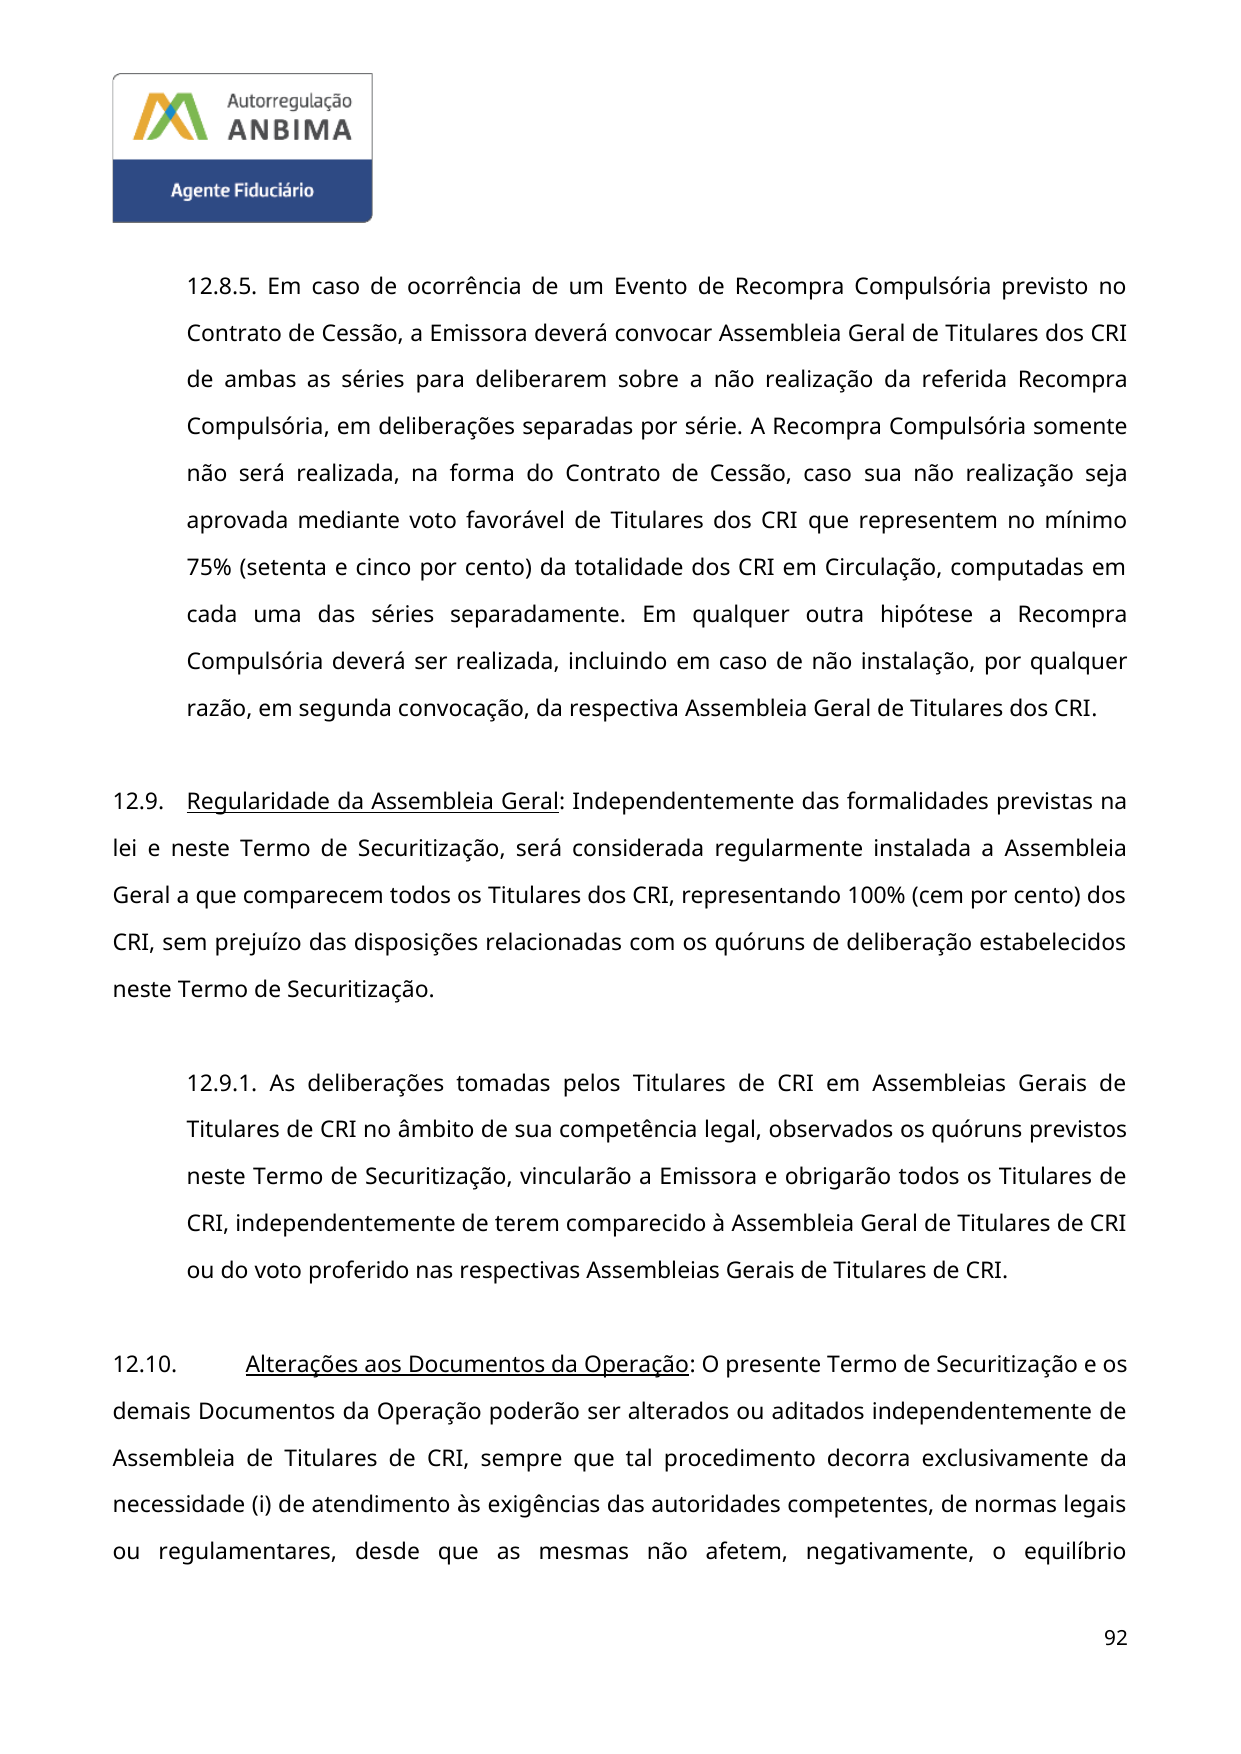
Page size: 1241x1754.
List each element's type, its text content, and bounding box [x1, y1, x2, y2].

text 12.9.1. As deliberações tomadas pelos Titulares de CRI em Assembleias Gerais de Titulares de CRI no âmbito de sua competência legal, observados os quóruns previstos neste Termo de Securitização, vincularão a Emissora e obrigarão todos os Titulares de CRI, independentemente de terem comparecido à Assembleia Geral de Titulares de CRI ou do voto proferido nas respectivas Assembleias Gerais de Titulares de CRI. [186, 1067, 1128, 1285]
text 12.8.5. Em caso de ocorrência de um Evento de Recompra Compulsória previsto no Contrato de Cessão, a Emissora deverá convocar Assembleia Geral de Titulares dos CRI de ambas as séries para deliberarem sobre a não realização da referida Recompra Compulsória, em deliberações separadas por série. A Recompra Compulsória somente não será realizada, na forma do Contrato de Cessão, caso sua não realização seja aprovada mediante voto favorável de Titulares dos CRI que representem no mínimo 75% (setenta e cinco por cento) da totalidade dos CRI em Circulação, computadas em cada uma das séries separadamente. Em qualquer outra hipótese a Recompra Compulsória deverá ser realizada, incluindo em caso de não instalação, por qualquer razão, em segunda convocação, da respectiva Assembleia Geral de Titulares dos CRI. [186, 270, 1128, 723]
picture [112, 73, 373, 223]
text 12.9. Regularidade da Assembleia Geral: Independentemente das formalidades previstas na lei e neste Termo de Securitização, será considerada regularmente instalada a Assembleia Geral a que comparecem todos os Titulares dos CRI, representando 100% (cem por cento) dos CRI, sem prejuízo das disposições relacionadas com os quóruns de deliberação estabelecidos neste Termo de Securitização. [112, 785, 1128, 1004]
